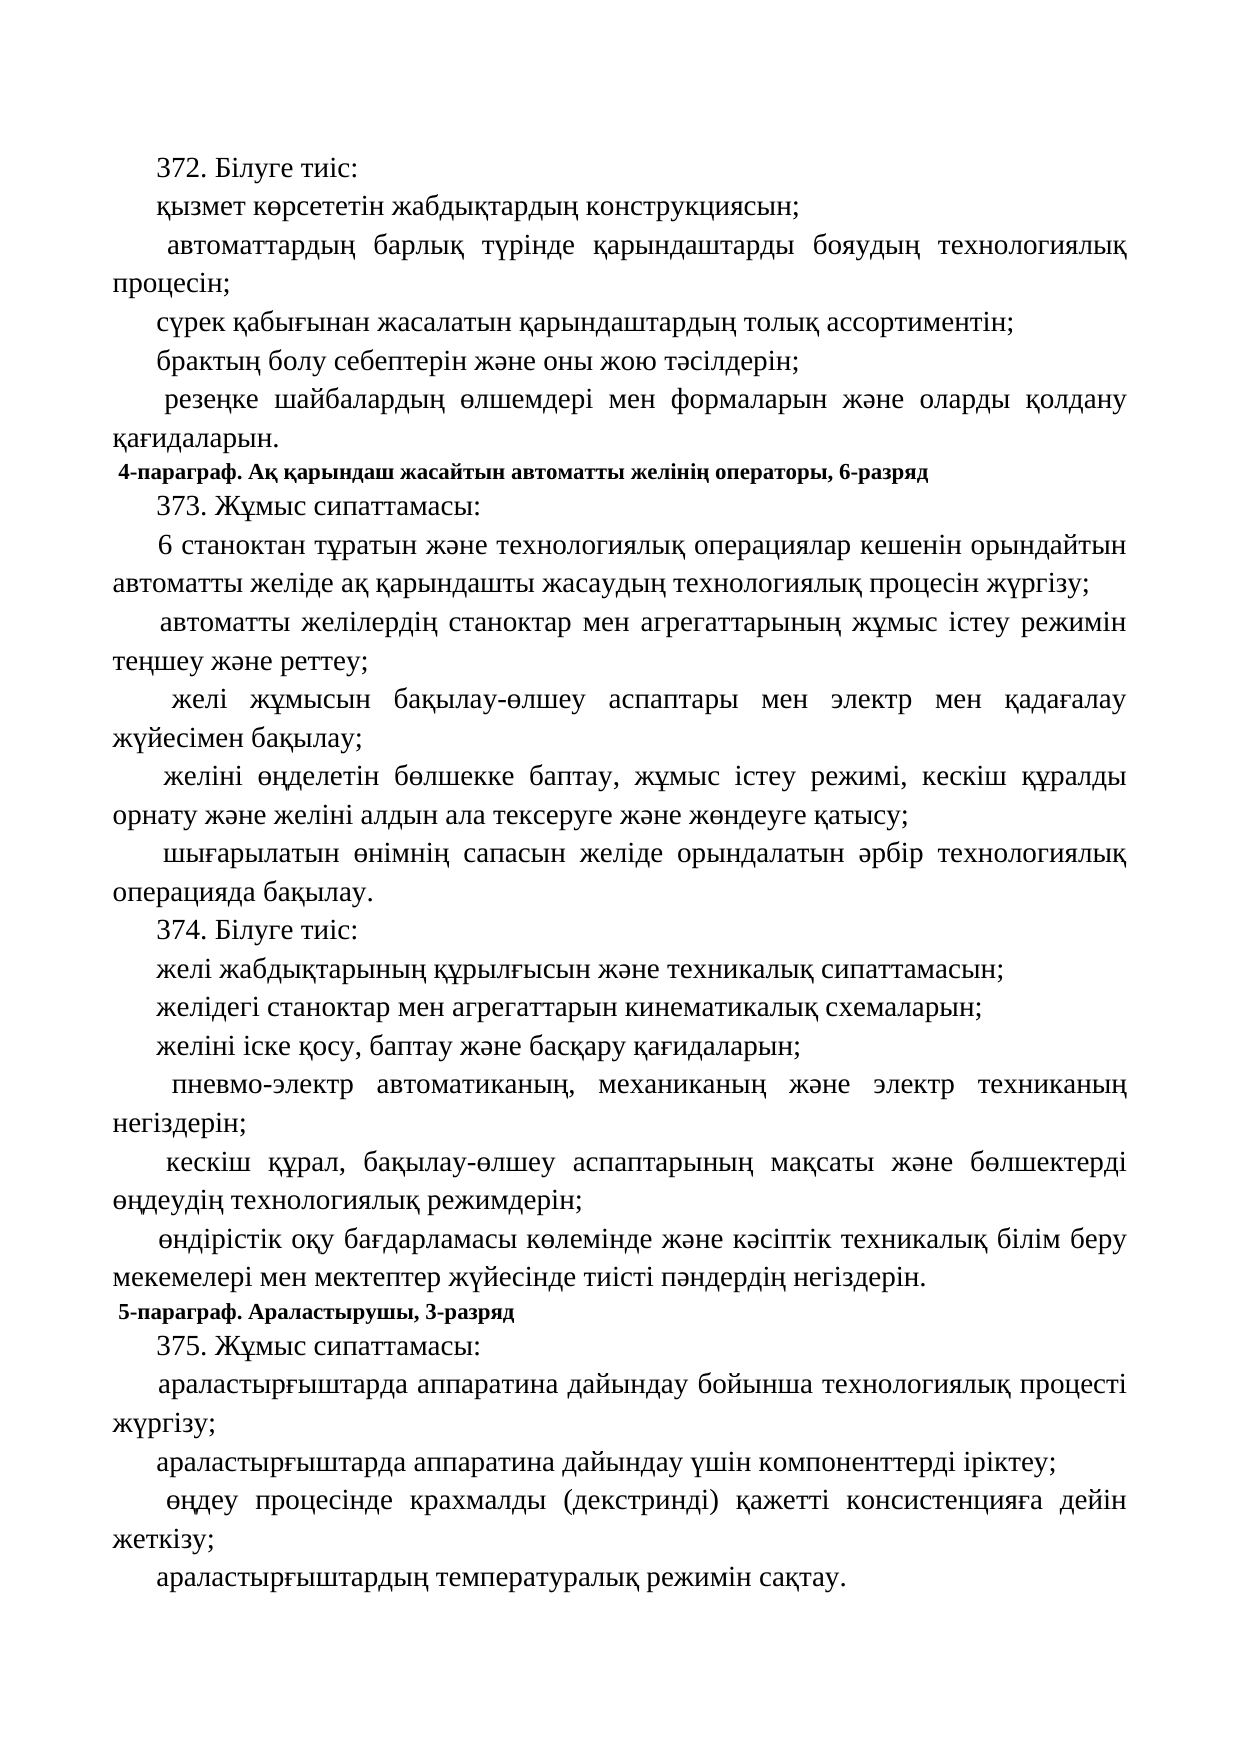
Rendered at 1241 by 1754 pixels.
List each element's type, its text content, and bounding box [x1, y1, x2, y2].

text 4-параграф. Ақ қарындаш жасайтын автоматты желінің операторы, 6-разряд [112, 458, 1128, 485]
text 374. Білуге тиіс: [112, 912, 1128, 946]
text араластырғыштарда аппаратина дайындау бойынша технологиялық процесті жүргізу; [112, 1367, 1128, 1439]
text 6 станоктан тұратын және технологиялық операциялар кешенін орындайтын автоматты желіде ақ қарындашты жасаудың технологиялық процесін жүргізу; [112, 527, 1128, 599]
text өңдеу процесінде крахмалды (декстринді) қажетті консистенцияға дейін жеткізу; [112, 1482, 1128, 1554]
text пневмо-электр автоматиканың, механиканың және электр техниканың негіздерін; [112, 1067, 1128, 1139]
text кескіш құрал, бақылау-өлшеу аспаптарының мақсаты және бөлшектерді өңдеудің технологиялық режимдерін; [112, 1144, 1128, 1216]
text 375. Жұмыс сипаттамасы: [112, 1328, 1128, 1362]
text автоматтардың барлық түрінде қарындаштарды бояудың технологиялық процесін; [112, 227, 1128, 299]
text резеңке шайбалардың өлшемдері мен формаларын және оларды қолдану қағидаларын. [112, 381, 1128, 453]
text желіні өңделетін бөлшекке баптау, жұмыс істеу режимі, кескіш құралды орнату және желіні алдын ала тексеруге және жөндеуге қатысу; [112, 758, 1128, 830]
text 373. Жұмыс сипаттамасы: [112, 488, 1128, 522]
text брактың болу себептерін және оны жою тәсілдерін; [112, 343, 1128, 376]
text желі жабдықтарының құрылғысын және техникалық сипаттамасын; [112, 951, 1128, 984]
text 5-параграф. Араластырушы, 3-разряд [112, 1298, 1128, 1324]
text автоматты желілердің станоктар мен агрегаттарының жұмыс істеу режимін теңшеу және реттеу; [112, 604, 1128, 676]
text сүрек қабығынан жасалатын қарындаштардың толық ассортиментін; [112, 304, 1128, 338]
text желі жұмысын бақылау-өлшеу аспаптары мен электр мен қадағалау жүйесімен бақылау; [112, 681, 1128, 753]
text 372. Білуге тиіс: [112, 150, 1128, 183]
text қызмет көрсететін жабдықтардың конструкциясын; [112, 188, 1128, 222]
text араластырғыштардың температуралық режимін сақтау. [112, 1559, 1128, 1593]
text желідегі станоктар мен агрегаттарын кинематикалық схемаларын; [112, 989, 1128, 1023]
text өндірістік оқу бағдарламасы көлемінде және кәсіптік техникалық білім беру мекемелері мен мектептер жүйесінде тиісті пәндердің негіздерін. [112, 1221, 1128, 1293]
text желіні іске қосу, баптау және басқару қағидаларын; [112, 1028, 1128, 1062]
text араластырғыштарда аппаратина дайындау үшін компоненттерді іріктеу; [112, 1444, 1128, 1477]
text шығарылатын өнімнің сапасын желіде орындалатын әрбір технологиялық операцияда бақылау. [112, 835, 1128, 907]
